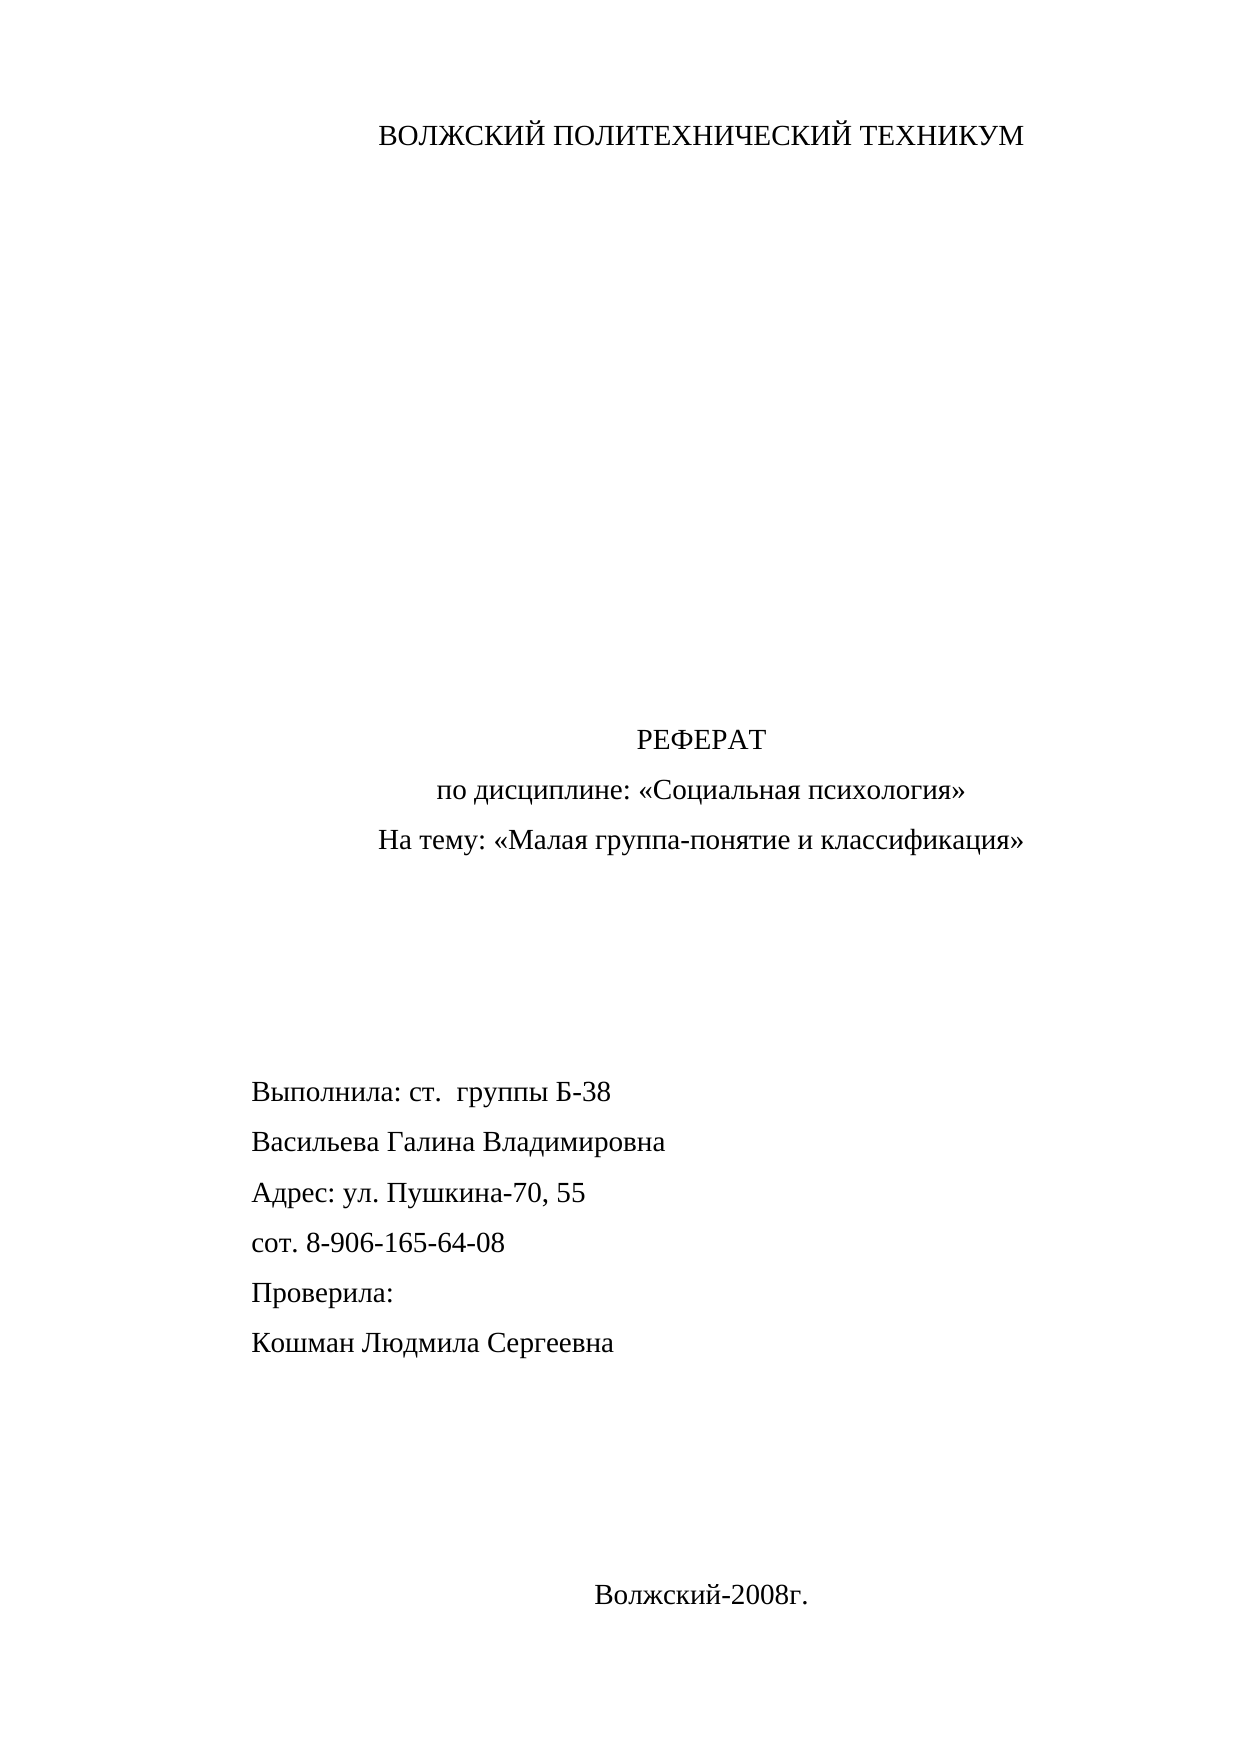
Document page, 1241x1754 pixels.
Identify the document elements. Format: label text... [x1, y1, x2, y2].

text сот. 8-906-165-64-08 [177, 1225, 1152, 1258]
text Проверила: [177, 1275, 1152, 1309]
text Адрес: ул. Пушкина-70, 55 [177, 1175, 1152, 1208]
text РЕФЕРАТ [177, 722, 1152, 755]
text Васильева Галина Владимировна [177, 1124, 1152, 1158]
text по дисциплине: «Социальная психология» [177, 772, 1152, 806]
text Кошман Людмила Сергеевна [177, 1326, 1152, 1359]
text Выполнила: ст. группы Б-38 [177, 1074, 1152, 1108]
text ВОЛЖСКИЙ ПОЛИТЕХНИЧЕСКИЙ ТЕХНИКУМ [177, 118, 1152, 152]
text Волжский-2008г. [177, 1577, 1152, 1611]
text На тему: «Малая группа-понятие и классификация» [177, 822, 1152, 856]
